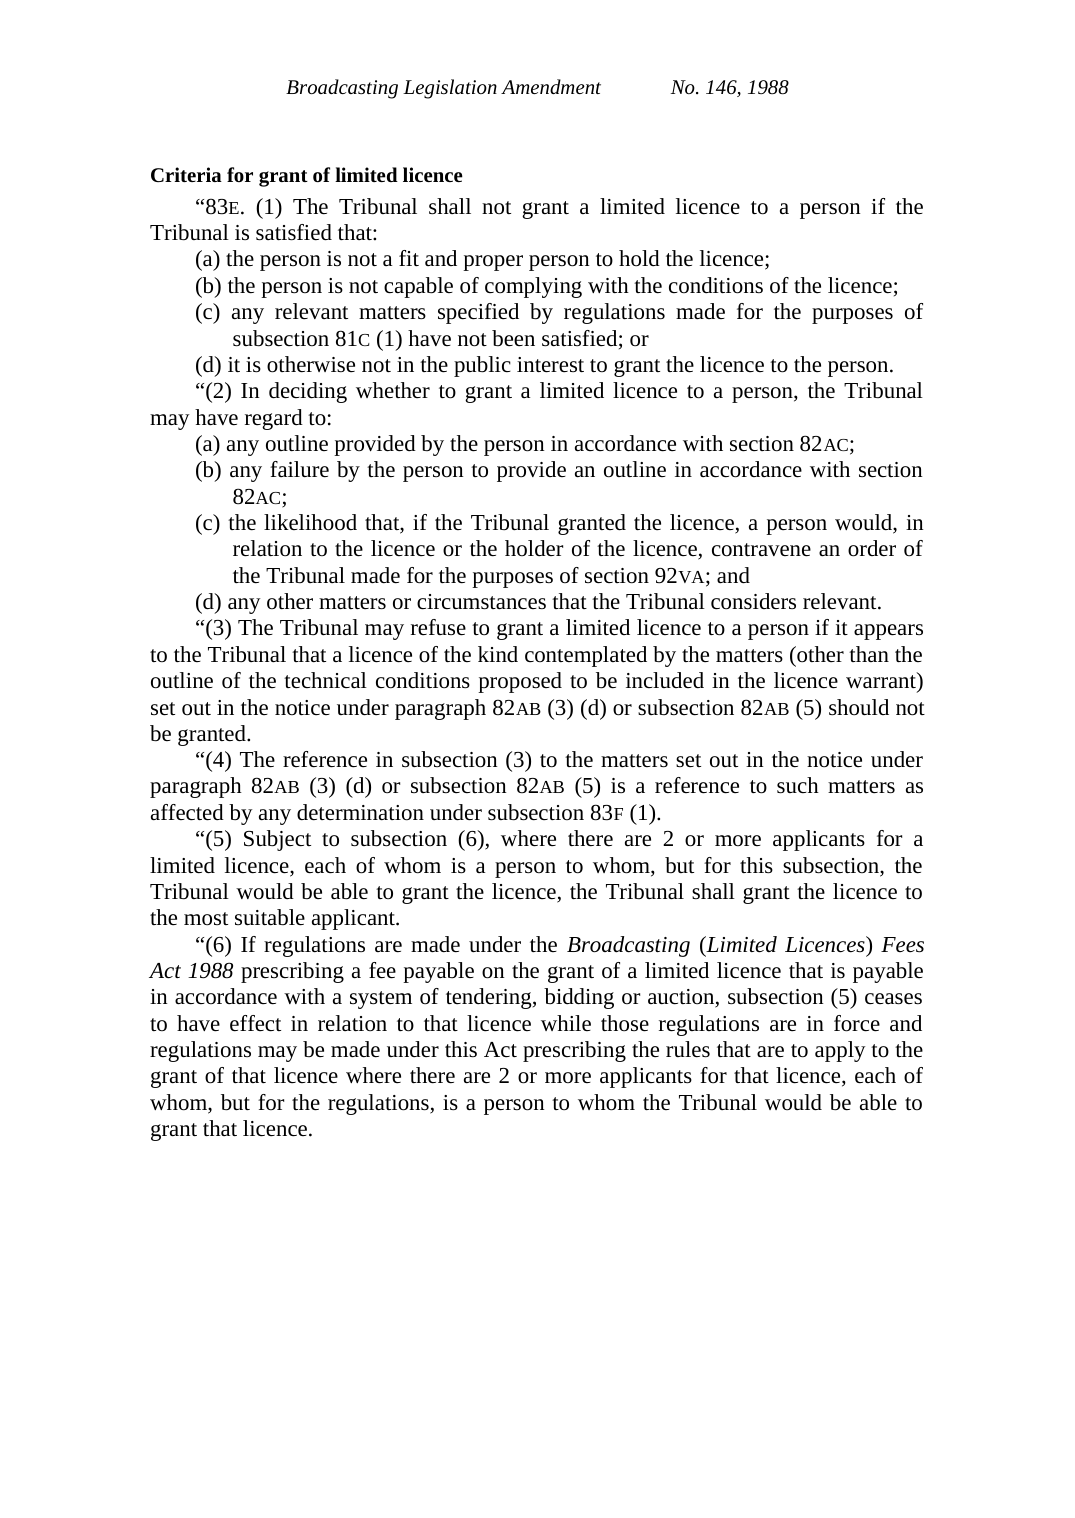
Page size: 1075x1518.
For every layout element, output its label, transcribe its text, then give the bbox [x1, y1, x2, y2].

text (d) any other matters or circumstances that the Tribunal considers relevant. [195, 588, 925, 614]
text (d) it is otherwise not in the public interest to grant the licence to the person. [195, 351, 925, 377]
text “(5) Subject to subsection (6), where there are 2 or more applicants for a limited licence, each of whom is a person to whom, but for this subsection, the Tribunal would be able to grant the licence, the Tribunal shall grant the licence to the most suitable applicant. [150, 825, 925, 931]
text “(3) The Tribunal may refuse to grant a limited licence to a person if it appears to the Tribunal that a licence of the kind contemplated by the matters (other than the outline of the technical conditions proposed to be included in the licence warrant) set out in the notice under paragraph 82ab (3) (d) or subsection 82ab (5) should not be granted. [150, 614, 925, 746]
text (a) the person is not a fit and proper person to hold the licence; [195, 246, 925, 272]
text (b) any failure by the person to provide an outline in accordance with section 82ac; [195, 456, 925, 509]
text “(4) The reference in subsection (3) to the matters set out in the notice under paragraph 82ab (3) (d) or subsection 82ab (5) is a reference to such matters as affected by any determination under subsection 83f (1). [150, 746, 925, 825]
text (c) the likelihood that, if the Tribunal granted the licence, a person would, in relation to the licence or the holder of the licence, contravene an order of the Tribunal made for the purposes of section 92va; and [195, 509, 925, 588]
text “(6) If regulations are made under the Broadcasting (Limited Licences) Fees Act 1988 prescribing a fee payable on the grant of a limited licence that is payable in accordance with a system of tendering, bidding or auction, subsection (5) ceases to have effect in relation to that licence while those regulations are in force and regulations may be made under this Act prescribing the rules that are to apply to the grant of that licence where there are 2 or more applicants for that licence, each of whom, but for the regulations, is a person to whom the Tribunal would be able to grant that licence. [150, 931, 925, 1142]
text (c) any relevant matters specified by regulations made for the purposes of subsection 81c (1) have not been satisfied; or [195, 298, 925, 351]
text “(2) In deciding whether to grant a limited licence to a person, the Tribunal may have regard to: [150, 377, 925, 430]
text Criteria for grant of limited licence [150, 162, 925, 187]
text (a) any outline provided by the person in accordance with section 82ac; [195, 430, 925, 456]
text “83e. (1) The Tribunal shall not grant a limited licence to a person if the Tribunal is satisfied that: [150, 193, 925, 246]
text (b) the person is not capable of complying with the conditions of the licence; [195, 272, 925, 298]
